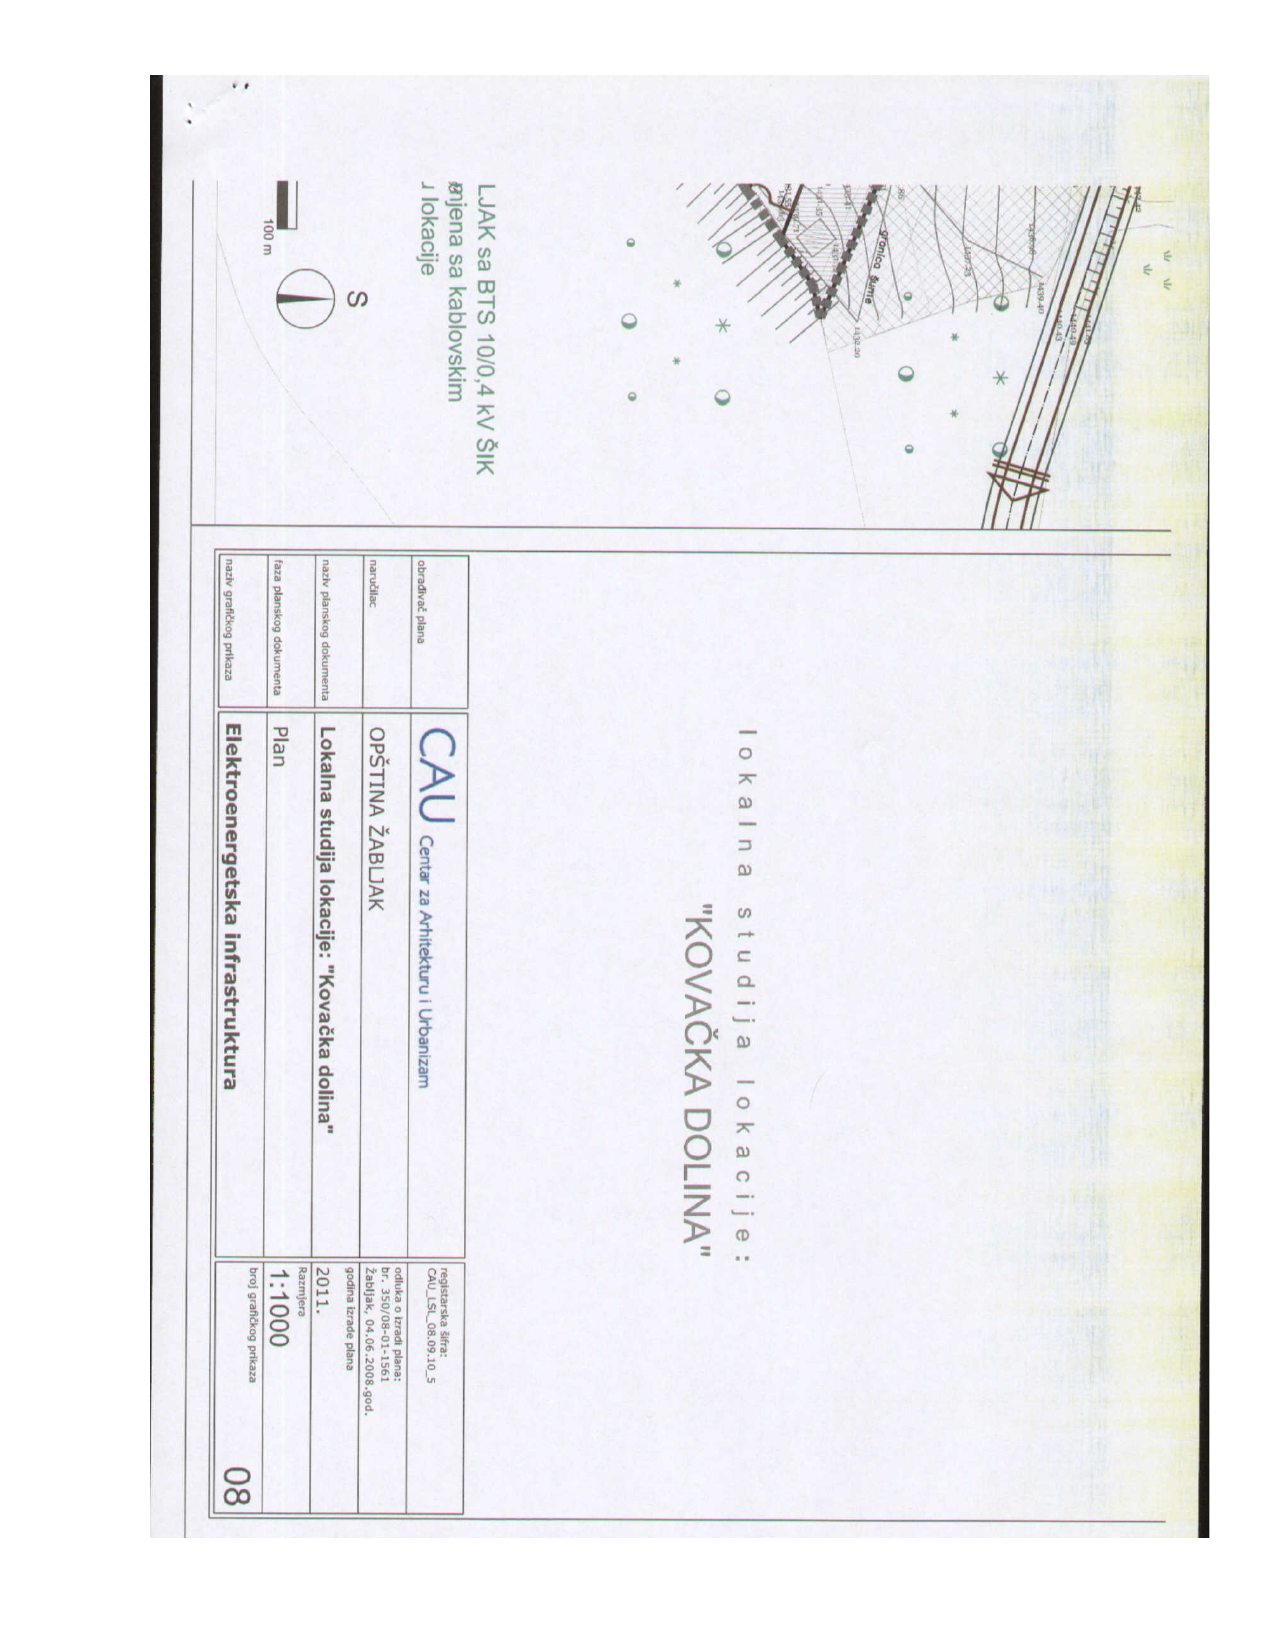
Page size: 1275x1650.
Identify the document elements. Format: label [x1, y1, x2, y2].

picture [150, 75, 1210, 1538]
